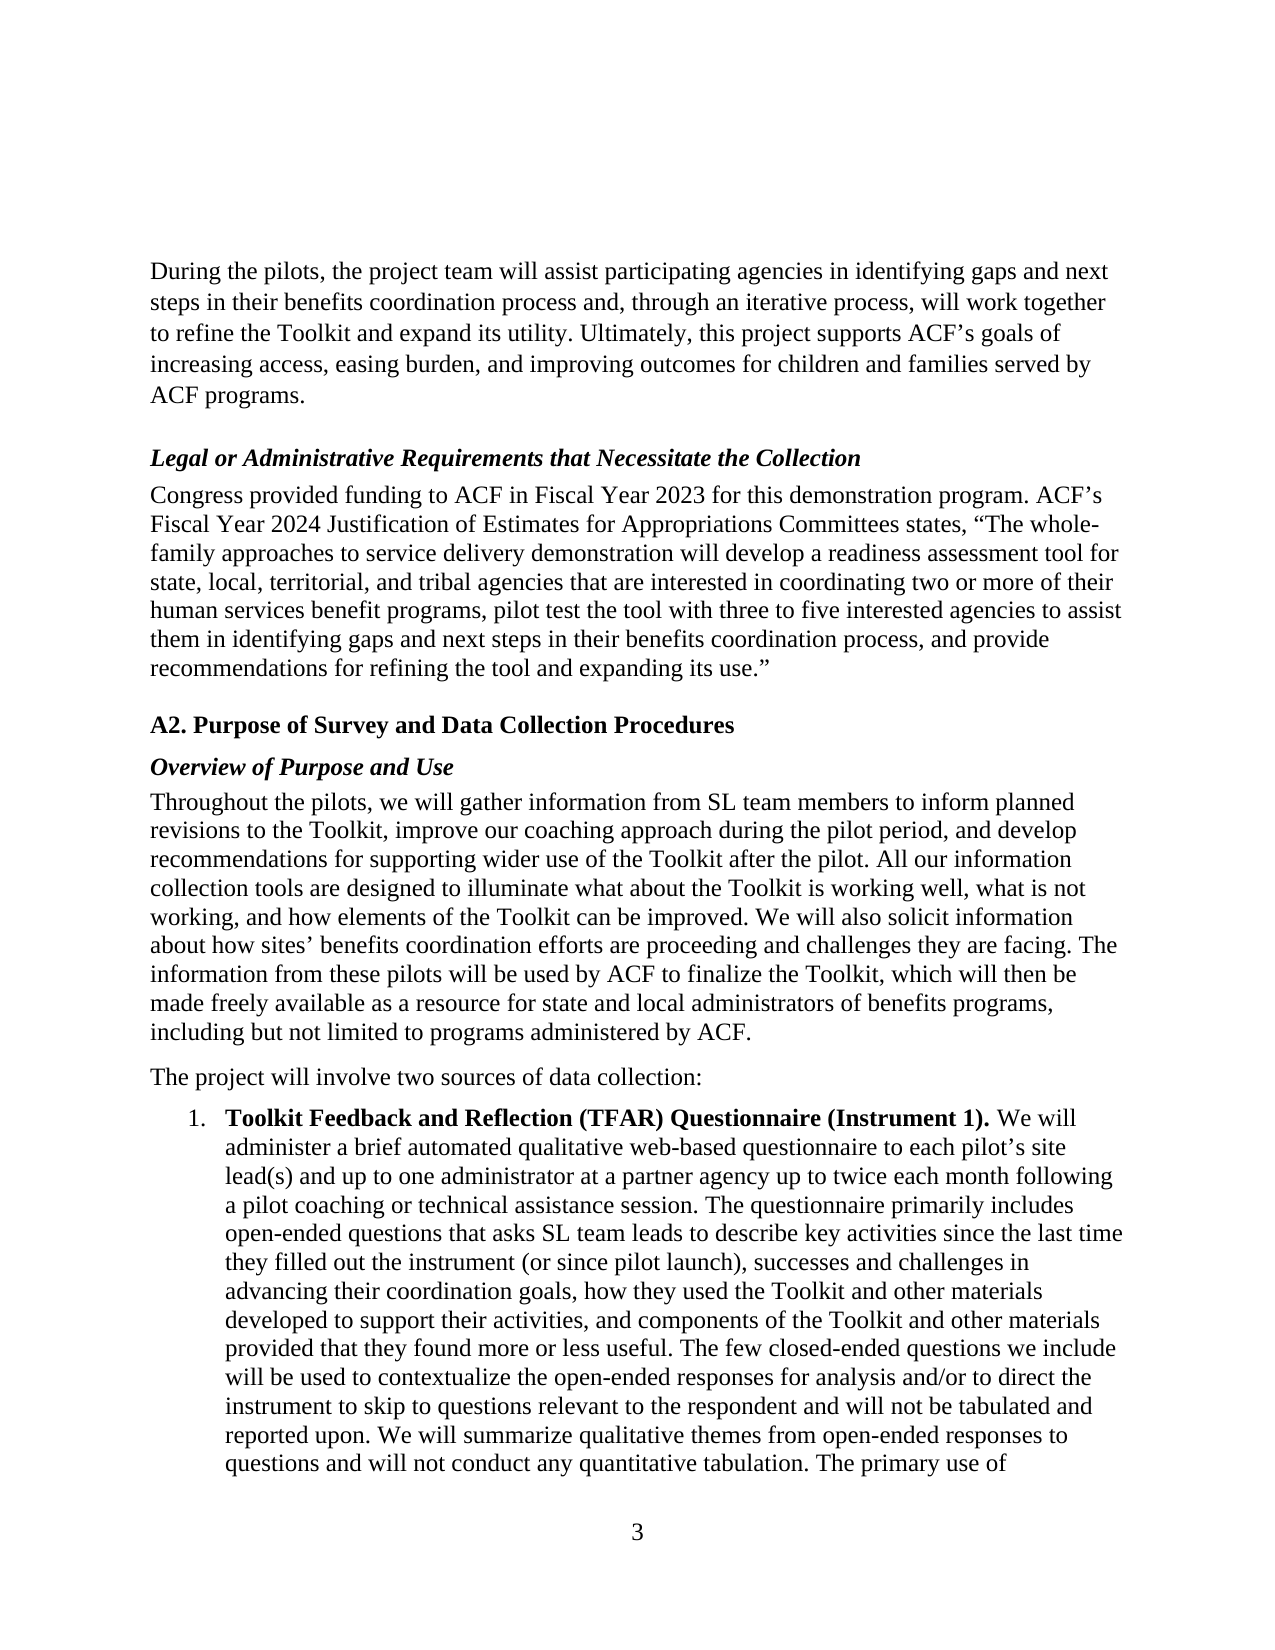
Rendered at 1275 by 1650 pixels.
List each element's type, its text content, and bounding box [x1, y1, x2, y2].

subtitle Legal or Administrative Requirements that Necessitate the Collection [150, 443, 1125, 472]
text Congress provided funding to ACF in Fiscal Year 2023 for this demonstration program. ACF’s Fiscal Year 2024 Justification of Estimates for Appropriations Committees states, “The whole-family approaches to service delivery demonstration will develop a readiness assessment tool for state, local, territorial, and tribal agencies that are interested in coordinating two or more of their human services benefit programs, pilot test the tool with three to five interested agencies to assist them in identifying gaps and next steps in their benefits coordination process, and provide recommendations for refining the tool and expanding its use.” [150, 481, 1125, 682]
text A2. Purpose of Survey and Data Collection Procedures [150, 711, 1125, 739]
text During the pilots, the project team will assist participating agencies in identifying gaps and next steps in their benefits coordination process and, through an iterative process, will work together to refine the Toolkit and expand its utility. Ultimately, this project supports ACF’s goals of increasing access, easing burden, and improving outcomes for children and families served by ACF programs. [150, 256, 1125, 409]
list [187, 1103, 1125, 1477]
text Overview of Purpose and Use [150, 752, 1125, 781]
text The project will involve two sources of data collection: [150, 1062, 1125, 1091]
text Throughout the pilots, we will gather information from SL team members to inform planned revisions to the Toolkit, improve our coaching approach during the pilot period, and develop recommendations for supporting wider use of the Toolkit after the pilot. All our information collection tools are designed to illuminate what about the Toolkit is working well, what is not working, and how elements of the Toolkit can be improved. We will also solicit information about how sites’ benefits coordination efforts are proceeding and challenges they are facing. The information from these pilots will be used by ACF to finalize the Toolkit, which will then be made freely available as a resource for state and local administrators of benefits programs, including but not limited to programs administered by ACF. [150, 787, 1125, 1046]
